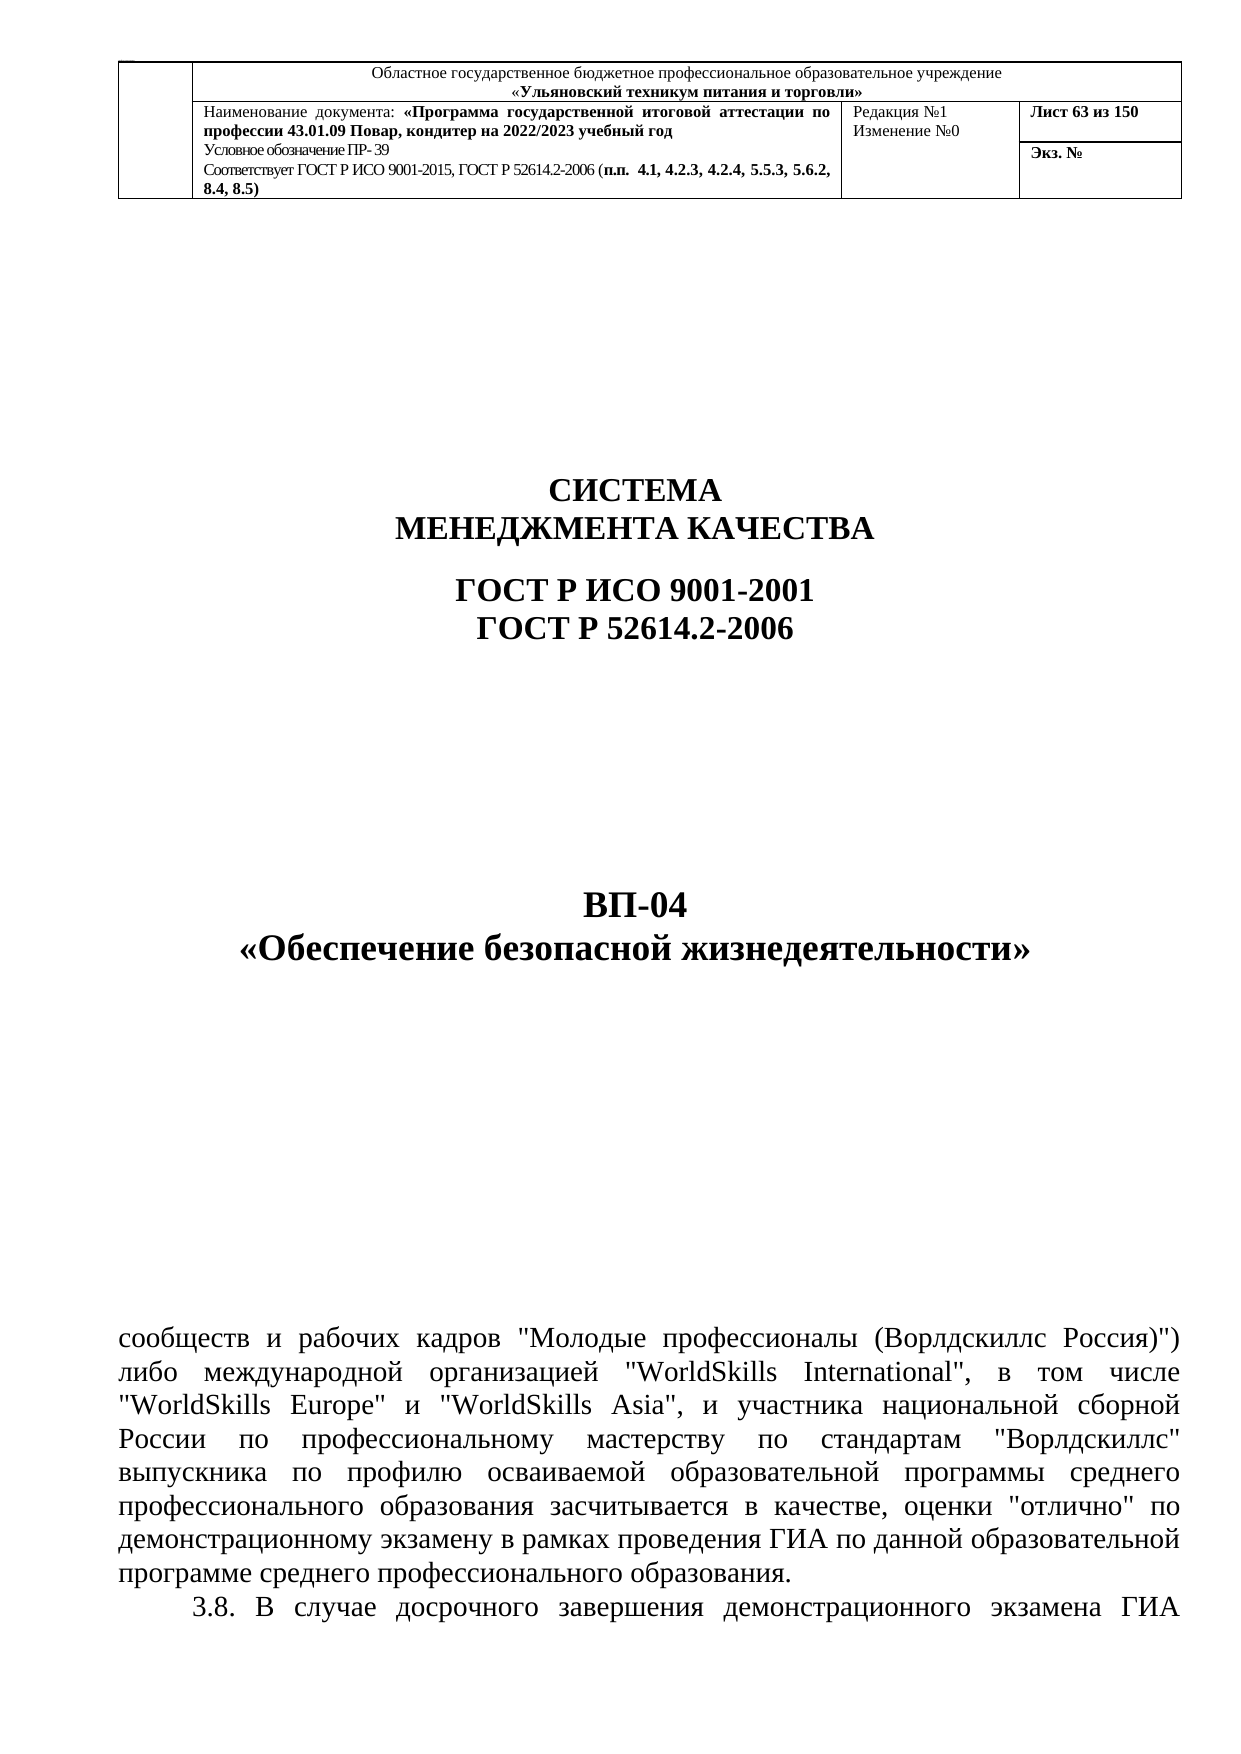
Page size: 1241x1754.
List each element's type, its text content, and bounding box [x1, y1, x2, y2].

text 3.8. В случае досрочного завершения демонстрационного экзамена ГИА выпускником по независящим от него причинам результаты ГИА оцениваются по фактически выполненной работе, или по заявлению такого выпускника ГЭК принимается решение об аннулировании результатов ГИА, а такой выпускник признается ГЭК не прошедшим ГИА по уважительной причине. [118, 1589, 1181, 1622]
text 3.7. Статус победителя, призера чемпионатов профессионального мастерства, проведенных Агентством (Союзом "Агентство развития профессиональных сообществ и рабочих кадров "Молодые профессионалы (Ворлдскиллс Россия)") либо международной организацией "WorldSkills International", в том числе "WorldSkills Europe" и "WorldSkills Asia", и участника национальной сборной России по профессиональному мастерству по стандартам "Ворлдскиллс" выпускника по профилю осваиваемой образовательной программы среднего профессионального образования засчитывается в качестве, оценки "отлично" по демонстрационному экзамену в рамках проведения ГИА по данной образовательной программе среднего профессионального образования. [118, 1320, 1181, 1589]
